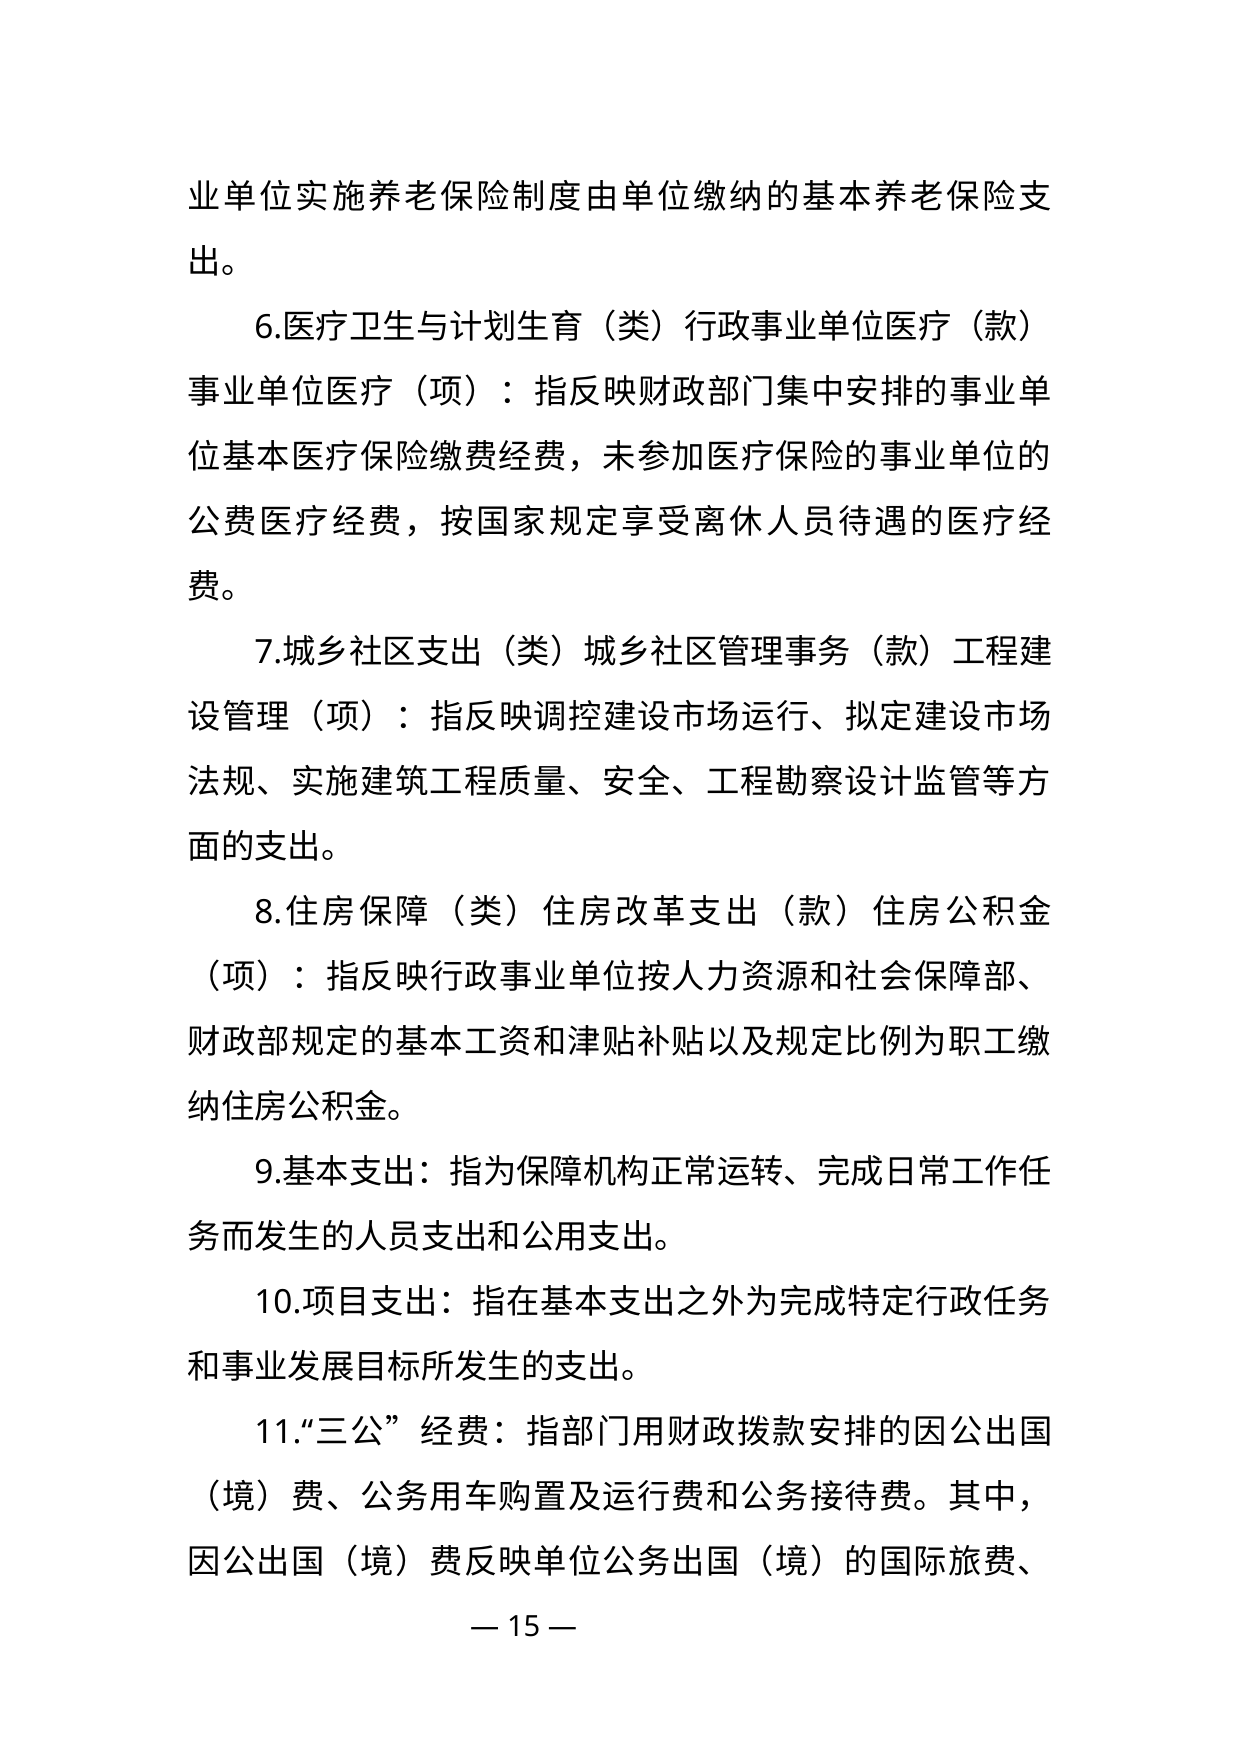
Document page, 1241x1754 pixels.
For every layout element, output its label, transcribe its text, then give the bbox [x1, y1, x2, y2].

text 10.项目支出：指在基本支出之外为完成特定行政任务和事业发展目标所发生的支出。 [187, 1267, 1053, 1397]
text 6.医疗卫生与计划生育（类）行政事业单位医疗（款）事业单位医疗（项）：指反映财政部门集中安排的事业单位基本医疗保险缴费经费，未参加医疗保险的事业单位的公费医疗经费，按国家规定享受离休人员待遇的医疗经费。 [187, 292, 1053, 617]
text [187, 162, 1053, 292]
text 9.基本支出：指为保障机构正常运转、完成日常工作任务而发生的人员支出和公用支出。 [187, 1137, 1053, 1267]
text 7.城乡社区支出（类）城乡社区管理事务（款）工程建设管理（项）：指反映调控建设市场运行、拟定建设市场法规、实施建筑工程质量、安全、工程勘察设计监管等方面的支出。 [187, 617, 1053, 877]
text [187, 1397, 1053, 1592]
text 8.住房保障（类）住房改革支出（款）住房公积金（项）：指反映行政事业单位按人力资源和社会保障部、财政部规定的基本工资和津贴补贴以及规定比例为职工缴纳住房公积金。 [187, 877, 1053, 1137]
